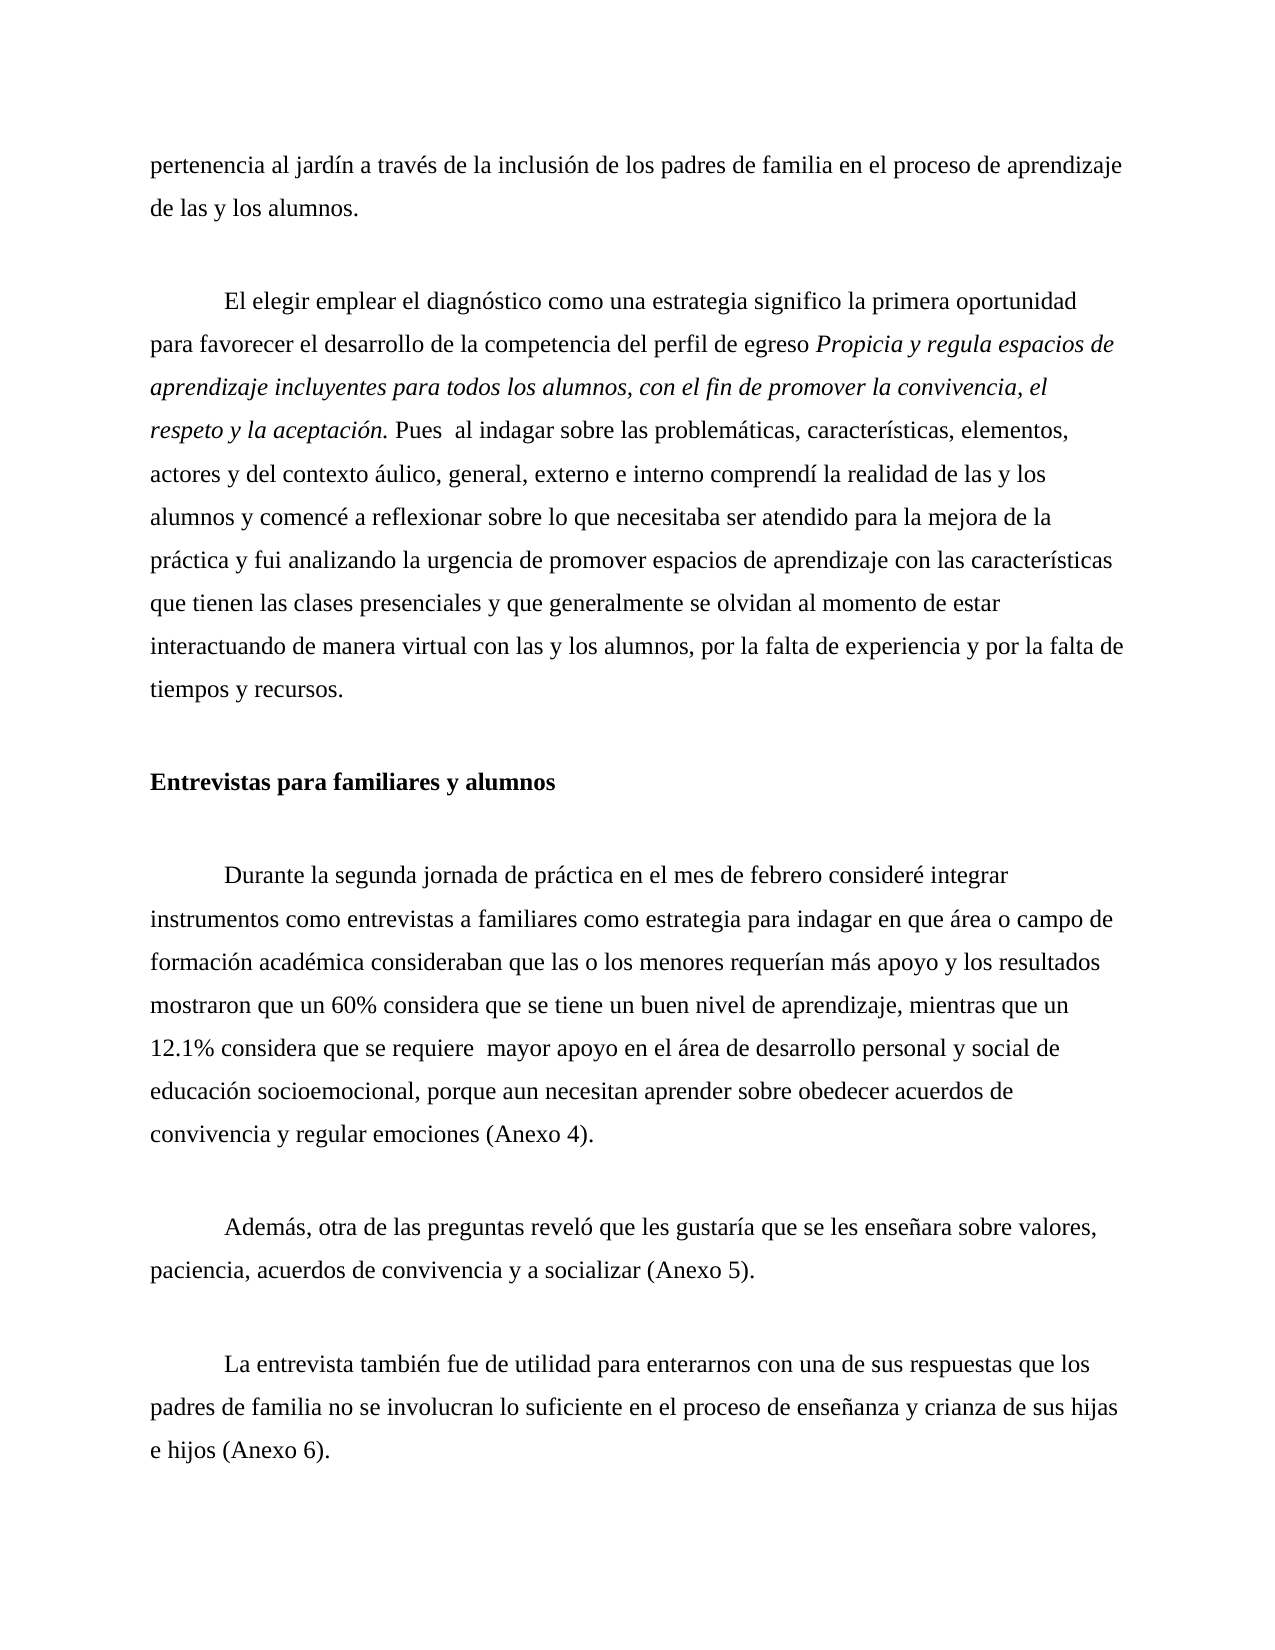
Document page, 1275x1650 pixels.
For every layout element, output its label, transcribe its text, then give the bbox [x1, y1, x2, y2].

text El elegir emplear el diagnóstico como una estrategia significo la primera oportunidad para favorecer el desarrollo de la competencia del perfil de egreso Propicia y regula espacios de aprendizaje incluyentes para todos los alumnos, con el fin de promover la convivencia, el respeto y la aceptación. Pues al indagar sobre las problemáticas, características, elementos, actores y del contexto áulico, general, externo e interno comprendí la realidad de las y los alumnos y comencé a reflexionar sobre lo que necesitaba ser atendido para la mejora de la práctica y fui analizando la urgencia de promover espacios de aprendizaje con las características que tienen las clases presenciales y que generalmente se olvidan al momento de estar interactuando de manera virtual con las y los alumnos, por la falta de experiencia y por la falta de tiempos y recursos. [150, 286, 1125, 703]
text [150, 150, 1125, 222]
text La entrevista también fue de utilidad para enterarnos con una de sus respuestas que los padres de familia no se involucran lo suficiente en el proceso de enseñanza y crianza de sus hijas e hijos (Anexo 6). [150, 1349, 1125, 1464]
text Además, otra de las preguntas reveló que les gustaría que se les enseñara sobre valores, paciencia, acuerdos de convivencia y a socializar (Anexo 5). [150, 1212, 1125, 1284]
text Entrevistas para familiares y alumnos [150, 767, 1125, 796]
text Durante la segunda jornada de práctica en el mes de febrero consideré integrar instrumentos como entrevistas a familiares como estrategia para indagar en que área o campo de formación académica consideraban que las o los menores requerían más apoyo y los resultados mostraron que un 60% considera que se tiene un buen nivel de aprendizaje, mientras que un 12.1% considera que se requiere mayor apoyo en el área de desarrollo personal y social de educación socioemocional, porque aun necesitan aprender sobre obedecer acuerdos de convivencia y regular emociones (Anexo 4). [150, 861, 1125, 1148]
